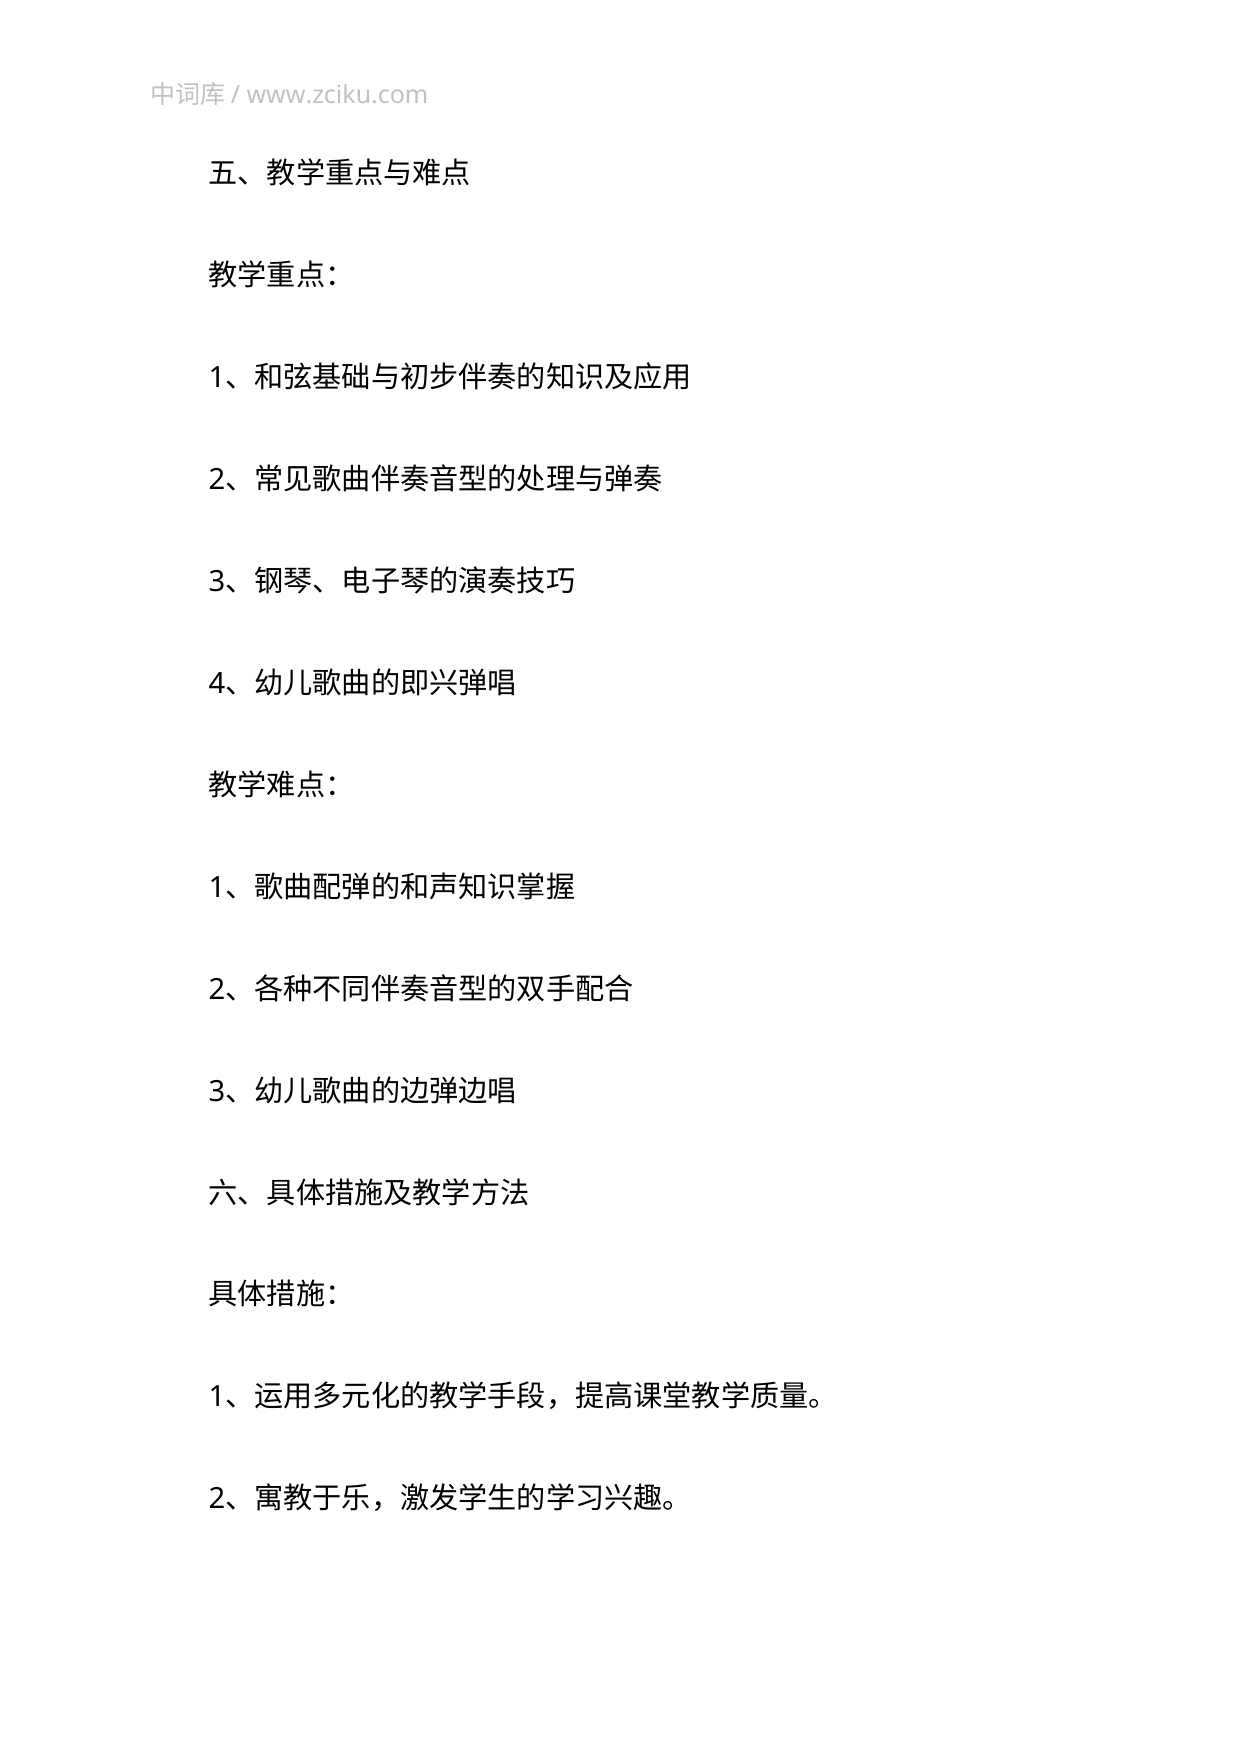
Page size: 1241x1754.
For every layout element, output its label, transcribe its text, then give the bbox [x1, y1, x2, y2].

text 教学重点： [150, 252, 1090, 294]
text 2、寓教于乐，激发学生的学习兴趣。 [150, 1475, 1090, 1517]
text 六、具体措施及教学方法 [150, 1169, 1090, 1211]
text 五、教学重点与难点 [150, 150, 1090, 192]
text 1、和弦基础与初步伴奏的知识及应用 [150, 353, 1090, 396]
text 具体措施： [150, 1271, 1090, 1313]
text 3、幼儿歌曲的边弹边唱 [150, 1067, 1090, 1109]
text 2、常见歌曲伴奏音型的处理与弹奏 [150, 456, 1090, 498]
text 1、歌曲配弹的和声知识掌握 [150, 863, 1090, 906]
text 1、运用多元化的教学手段，提高课堂教学质量。 [150, 1373, 1090, 1415]
text 3、钢琴、电子琴的演奏技巧 [150, 557, 1090, 600]
text 4、幼儿歌曲的即兴弹唱 [150, 659, 1090, 702]
text 教学难点： [150, 761, 1090, 804]
text 2、各种不同伴奏音型的双手配合 [150, 965, 1090, 1008]
